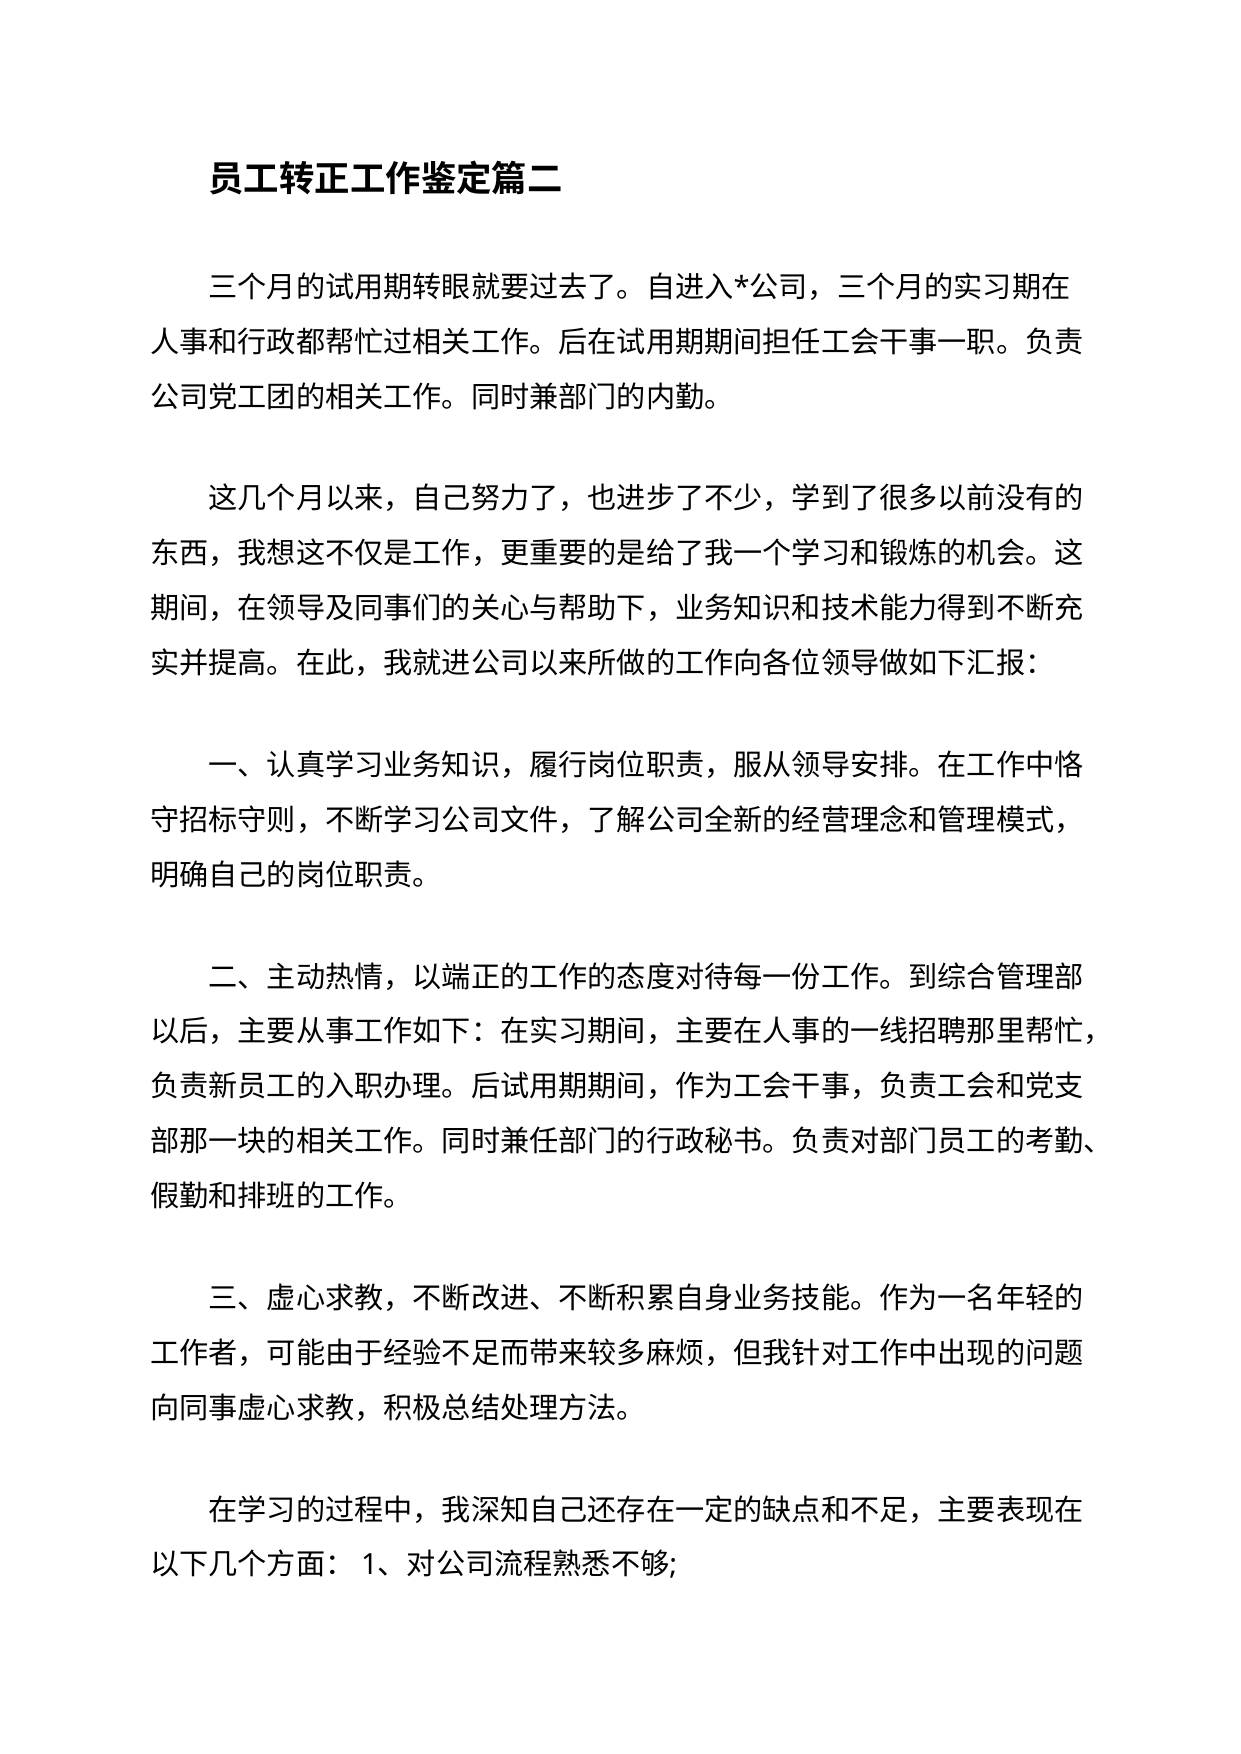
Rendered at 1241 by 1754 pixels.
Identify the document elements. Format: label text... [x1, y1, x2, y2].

text 二、主动热情，以端正的工作的态度对待每一份工作。到综合管理部以后，主要从事工作如下：在实习期间，主要在人事的一线招聘那里帮忙，负责新员工的入职办理。后试用期期间，作为工会干事，负责工会和党支部那一块的相关工作。同时兼任部门的行政秘书。负责对部门员工的考勤、假勤和排班的工作。 [150, 953, 1090, 1215]
text 这几个月以来，自己努力了，也进步了不少，学到了很多以前没有的东西，我想这不仅是工作，更重要的是给了我一个学习和锻炼的机会。这期间，在领导及同事们的关心与帮助下，业务知识和技术能力得到不断充实并提高。在此，我就进公司以来所做的工作向各位领导做如下汇报： [150, 475, 1090, 682]
text 三个月的试用期转眼就要过去了。自进入*公司，三个月的实习期在人事和行政都帮忙过相关工作。后在试用期期间担任工会干事一职。负责公司党工团的相关工作。同时兼部门的内勤。 [150, 263, 1090, 416]
text 一、认真学习业务知识，履行岗位职责，服从领导安排。在工作中恪守招标守则，不断学习公司文件，了解公司全新的经营理念和管理模式，明确自己的岗位职责。 [150, 742, 1090, 894]
text 在学习的过程中，我深知自己还存在一定的缺点和不足，主要表现在以下几个方面： 1、对公司流程熟悉不够; [150, 1486, 1090, 1583]
text 员工转正工作鉴定篇二 [150, 150, 1090, 201]
text 三、虚心求教，不断改进、不断积累自身业务技能。作为一名年轻的工作者，可能由于经验不足而带来较多麻烦，但我针对工作中出现的问题向同事虚心求教，积极总结处理方法。 [150, 1274, 1090, 1427]
